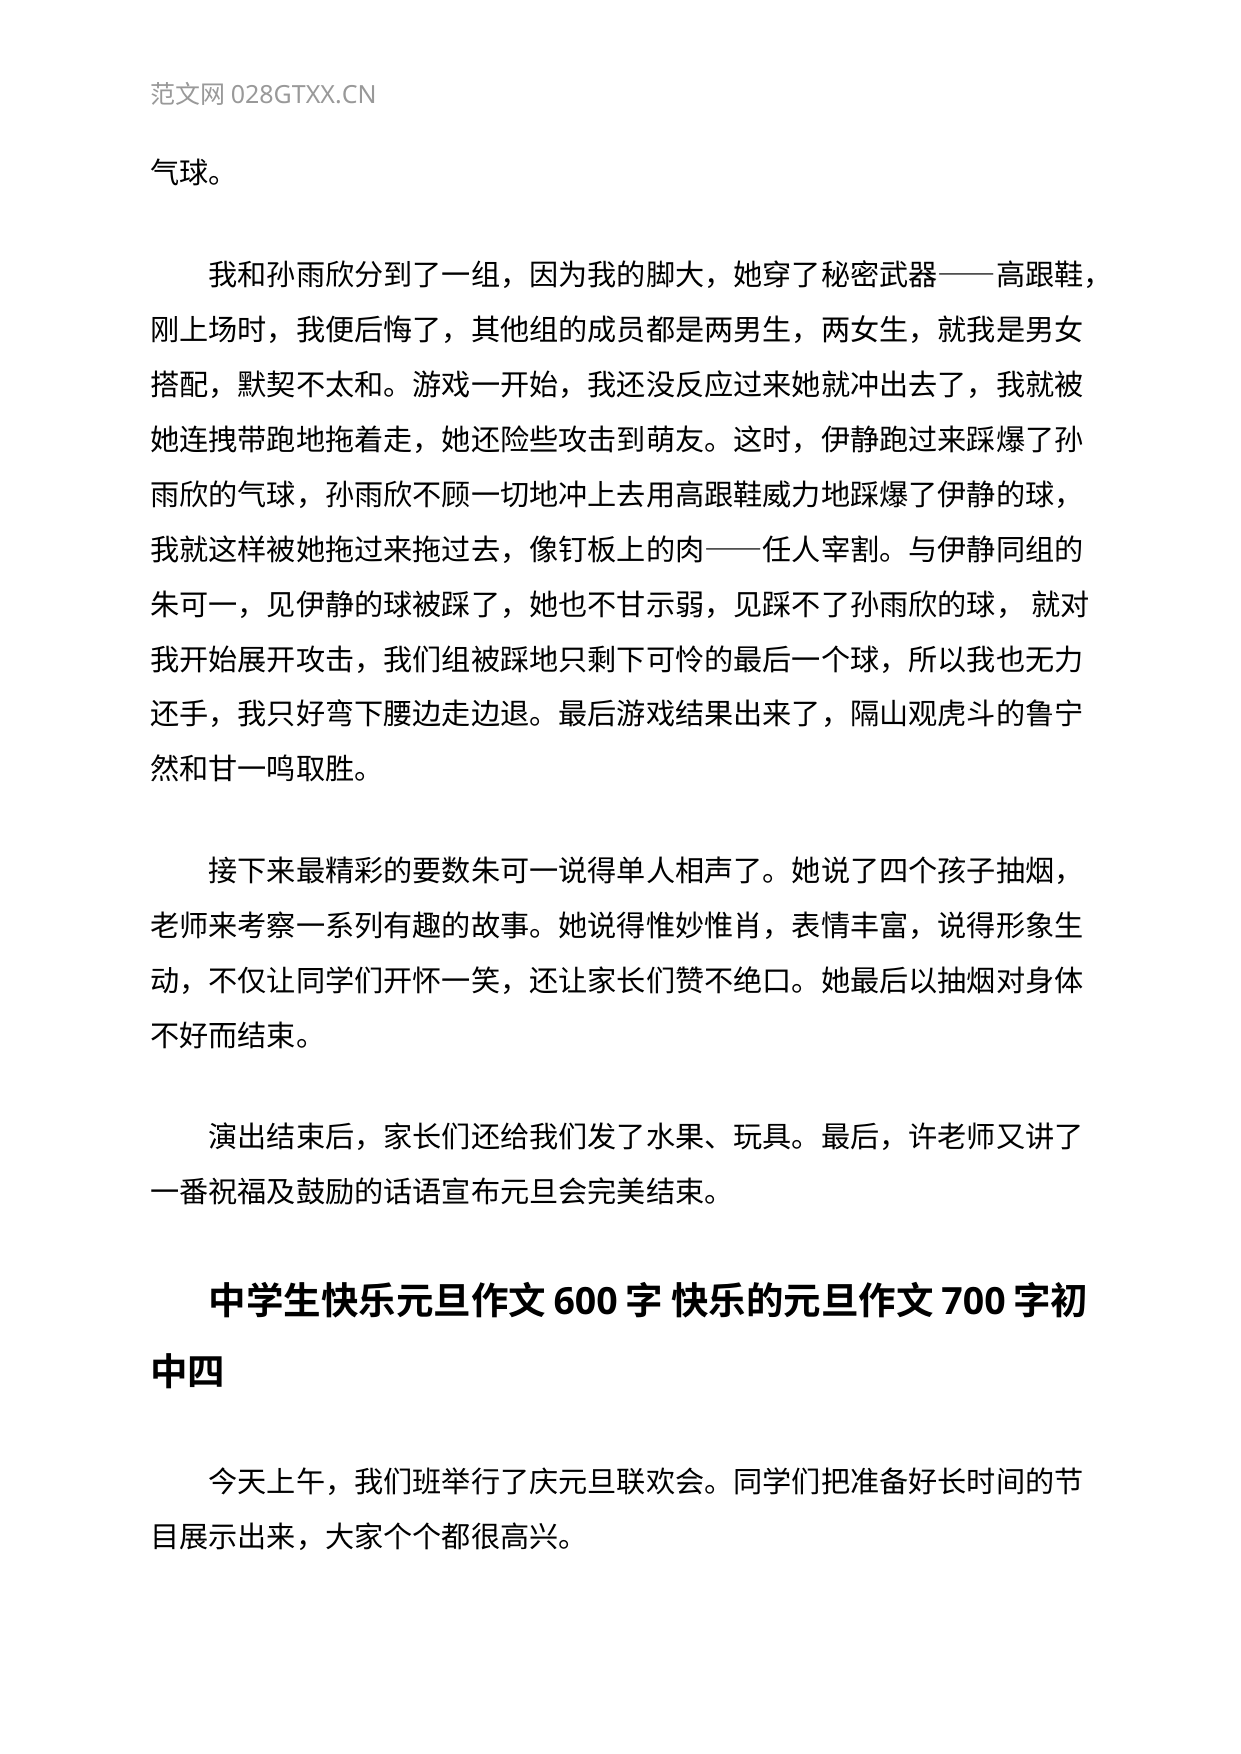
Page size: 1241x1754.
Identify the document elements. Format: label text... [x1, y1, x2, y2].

text 演出结束后，家长们还给我们发了水果、玩具。最后，许老师又讲了一番祝福及鼓励的话语宣布元旦会完美结束。 [150, 1114, 1090, 1211]
text 中学生快乐元旦作文600字 快乐的元旦作文700字初中四 [150, 1271, 1090, 1396]
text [150, 150, 1090, 192]
text 我和孙雨欣分到了一组，因为我的脚大，她穿了秘密武器——高跟鞋，刚上场时，我便后悔了，其他组的成员都是两男生，两女生，就我是男女搭配，默契不太和。游戏一开始，我还没反应过来她就冲出去了，我就被她连拽带跑地拖着走，她还险些攻击到萌友。这时，伊静跑过来踩爆了孙雨欣的气球，孙雨欣不顾一切地冲上去用高跟鞋威力地踩爆了伊静的球，我就这样被她拖过来拖过去，像钉板上的肉——任人宰割。与伊静同组的朱可一，见伊静的球被踩了，她也不甘示弱，见踩不了孙雨欣的球， 就对我开始展开攻击，我们组被踩地只剩下可怜的最后一个球，所以我也无力还手，我只好弯下腰边走边退。最后游戏结果出来了，隔山观虎斗的鲁宁然和甘一鸣取胜。 [150, 252, 1090, 788]
text 接下来最精彩的要数朱可一说得单人相声了。她说了四个孩子抽烟，老师来考察一系列有趣的故事。她说得惟妙惟肖，表情丰富，说得形象生动，不仅让同学们开怀一笑，还让家长们赞不绝口。她最后以抽烟对身体不好而结束。 [150, 848, 1090, 1054]
text 今天上午，我们班举行了庆元旦联欢会。同学们把准备好长时间的节目展示出来，大家个个都很高兴。 [150, 1459, 1090, 1556]
